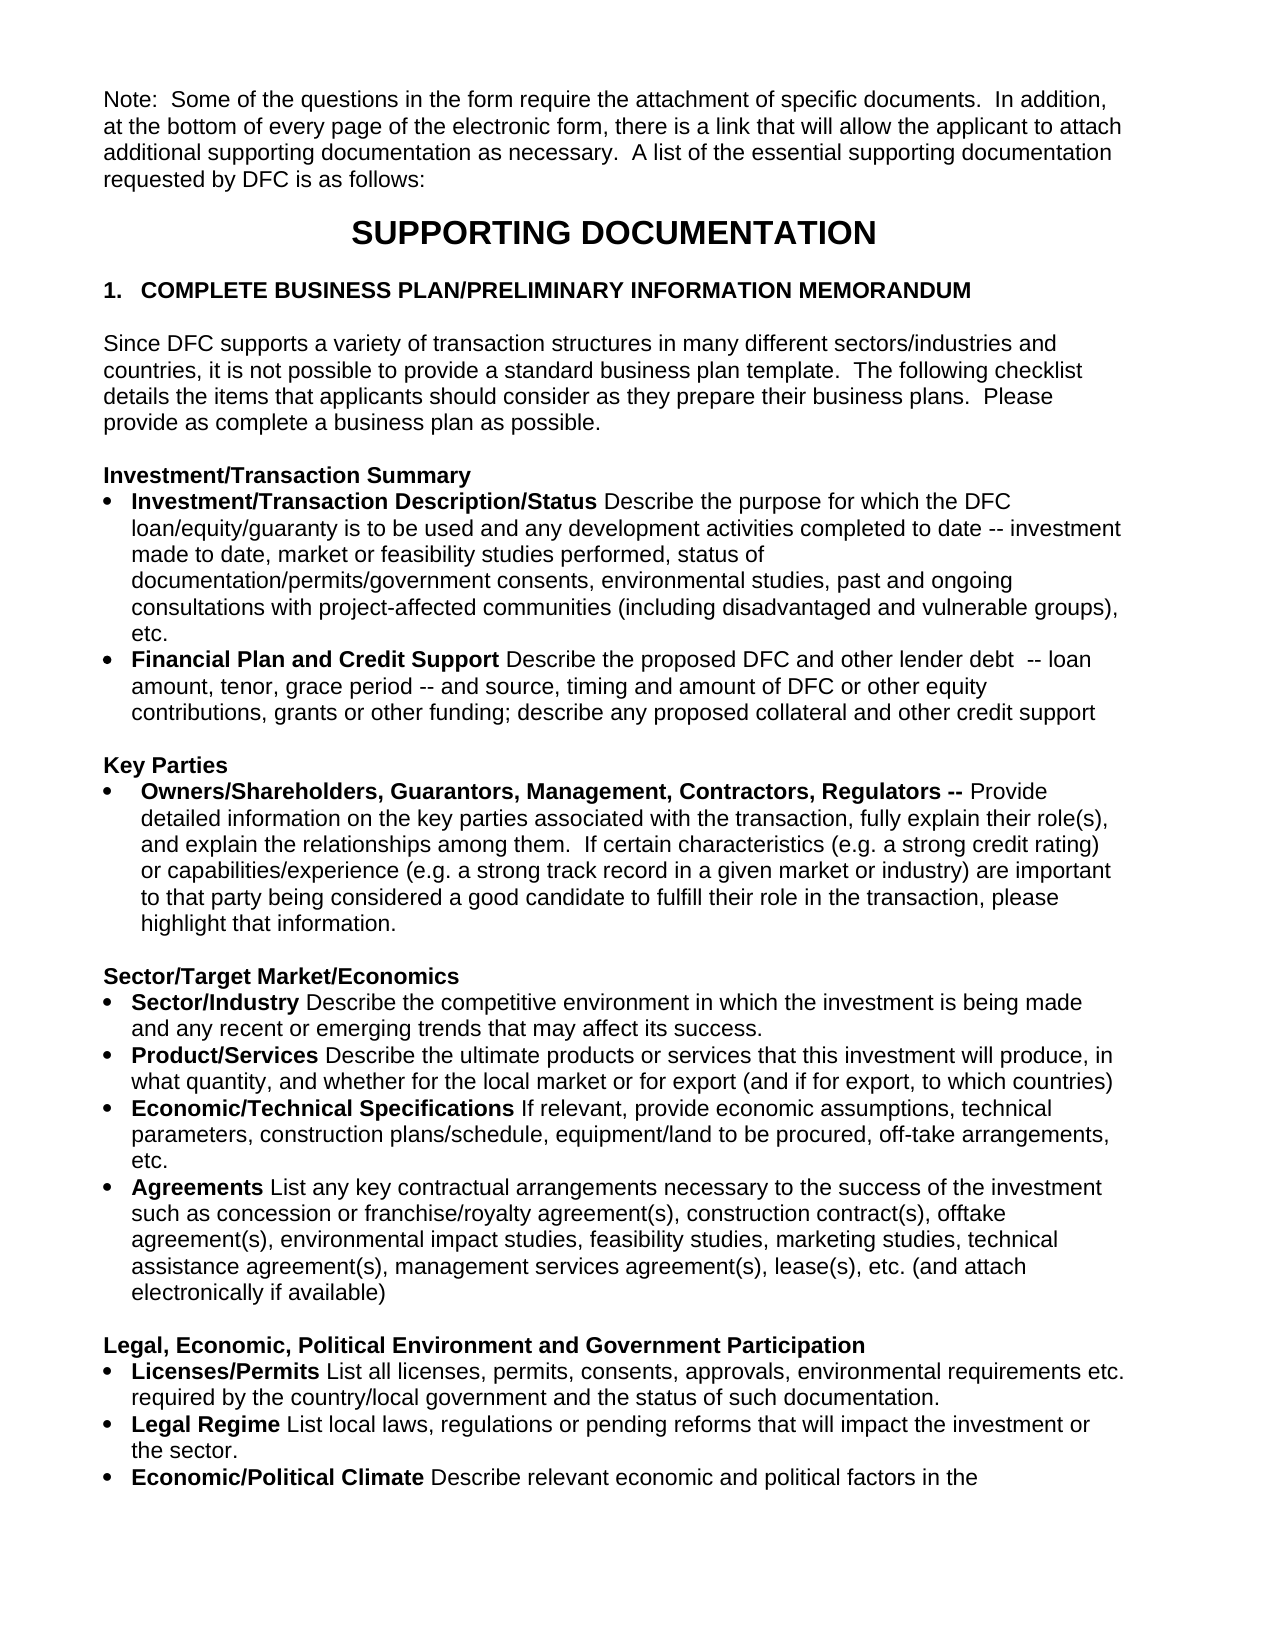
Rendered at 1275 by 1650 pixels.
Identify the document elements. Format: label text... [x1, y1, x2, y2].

subtitle Note: Some of the questions in the form require the attachment of specific documents. In addition, at the bottom of every page of the electronic form, there is a link that will allow the applicant to attach additional supporting documentation as necessary. A list of the essential supporting documentation requested by DFC is as follows: [103, 86, 1125, 192]
subtitle SUPPORTING DOCUMENTATION [103, 213, 1125, 251]
list Sector/Industry Describe the competitive environment in which the investment is being made and any recent or emerging trends that may affect its success. [103, 989, 1125, 1042]
list Legal Regime List local laws, regulations or pending reforms that will impact the investment or the sector. [103, 1411, 1125, 1463]
text Sector/Target Market/Economics [103, 963, 1125, 989]
list Licenses/Permits List all licenses, permits, consents, approvals, environmental requirements etc. required by the country/local government and the status of such documentation. [103, 1358, 1125, 1411]
list Investment/Transaction Description/Status Describe the purpose for which the DFC loan/equity/guaranty is to be used and any development activities completed to date -- investment made to date, market or feasibility studies performed, status of documentation/permits/government consents, environmental studies, past and ongoing consultations with project-affected communities (including disadvantaged and vulnerable groups), etc. [103, 488, 1125, 646]
list Economic/Technical Specifications If relevant, provide economic assumptions, technical parameters, construction plans/schedule, equipment/land to be procured, off-take arrangements, etc. [103, 1094, 1125, 1173]
text Since DFC supports a variety of transaction structures in many different sectors/industries and countries, it is not possible to provide a standard business plan template. The following checklist details the items that applicants should consider as they prepare their business plans. Please provide as complete a business plan as possible. [103, 330, 1125, 436]
text Legal, Economic, Political Environment and Government Participation [103, 1332, 1125, 1358]
text Investment/Transaction Summary [103, 462, 1125, 488]
list Agreements List any key contractual arrangements necessary to the success of the investment such as concession or franchise/royalty agreement(s), construction contract(s), offtake agreement(s), environmental impact studies, feasibility studies, marketing studies, technical assistance agreement(s), management services agreement(s), lease(s), etc. (and attach electronically if available) [103, 1173, 1125, 1305]
list Complete Business Plan/Preliminary Information Memorandum [103, 277, 1125, 304]
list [103, 1463, 1125, 1490]
list Product/Services Describe the ultimate products or services that this investment will produce, in what quantity, and whether for the local market or for export (and if for export, to which countries) [103, 1042, 1125, 1094]
text Key Parties [103, 752, 1125, 778]
list Owners/Shareholders, Guarantors, Management, Contractors, Regulators -- Provide detailed information on the key parties associated with the transaction, fully explain their role(s), and explain the relationships among them. If certain characteristics (e.g. a strong credit rating) or capabilities/experience (e.g. a strong track record in a given market or industry) are important to that party being considered a good candidate to fulfill their role in the transaction, please highlight that information. [103, 778, 1125, 936]
list Financial Plan and Credit Support Describe the proposed DFC and other lender debt -- loan amount, tenor, grace period -- and source, timing and amount of DFC or other equity contributions, grants or other funding; describe any proposed collateral and other credit support [103, 646, 1125, 726]
